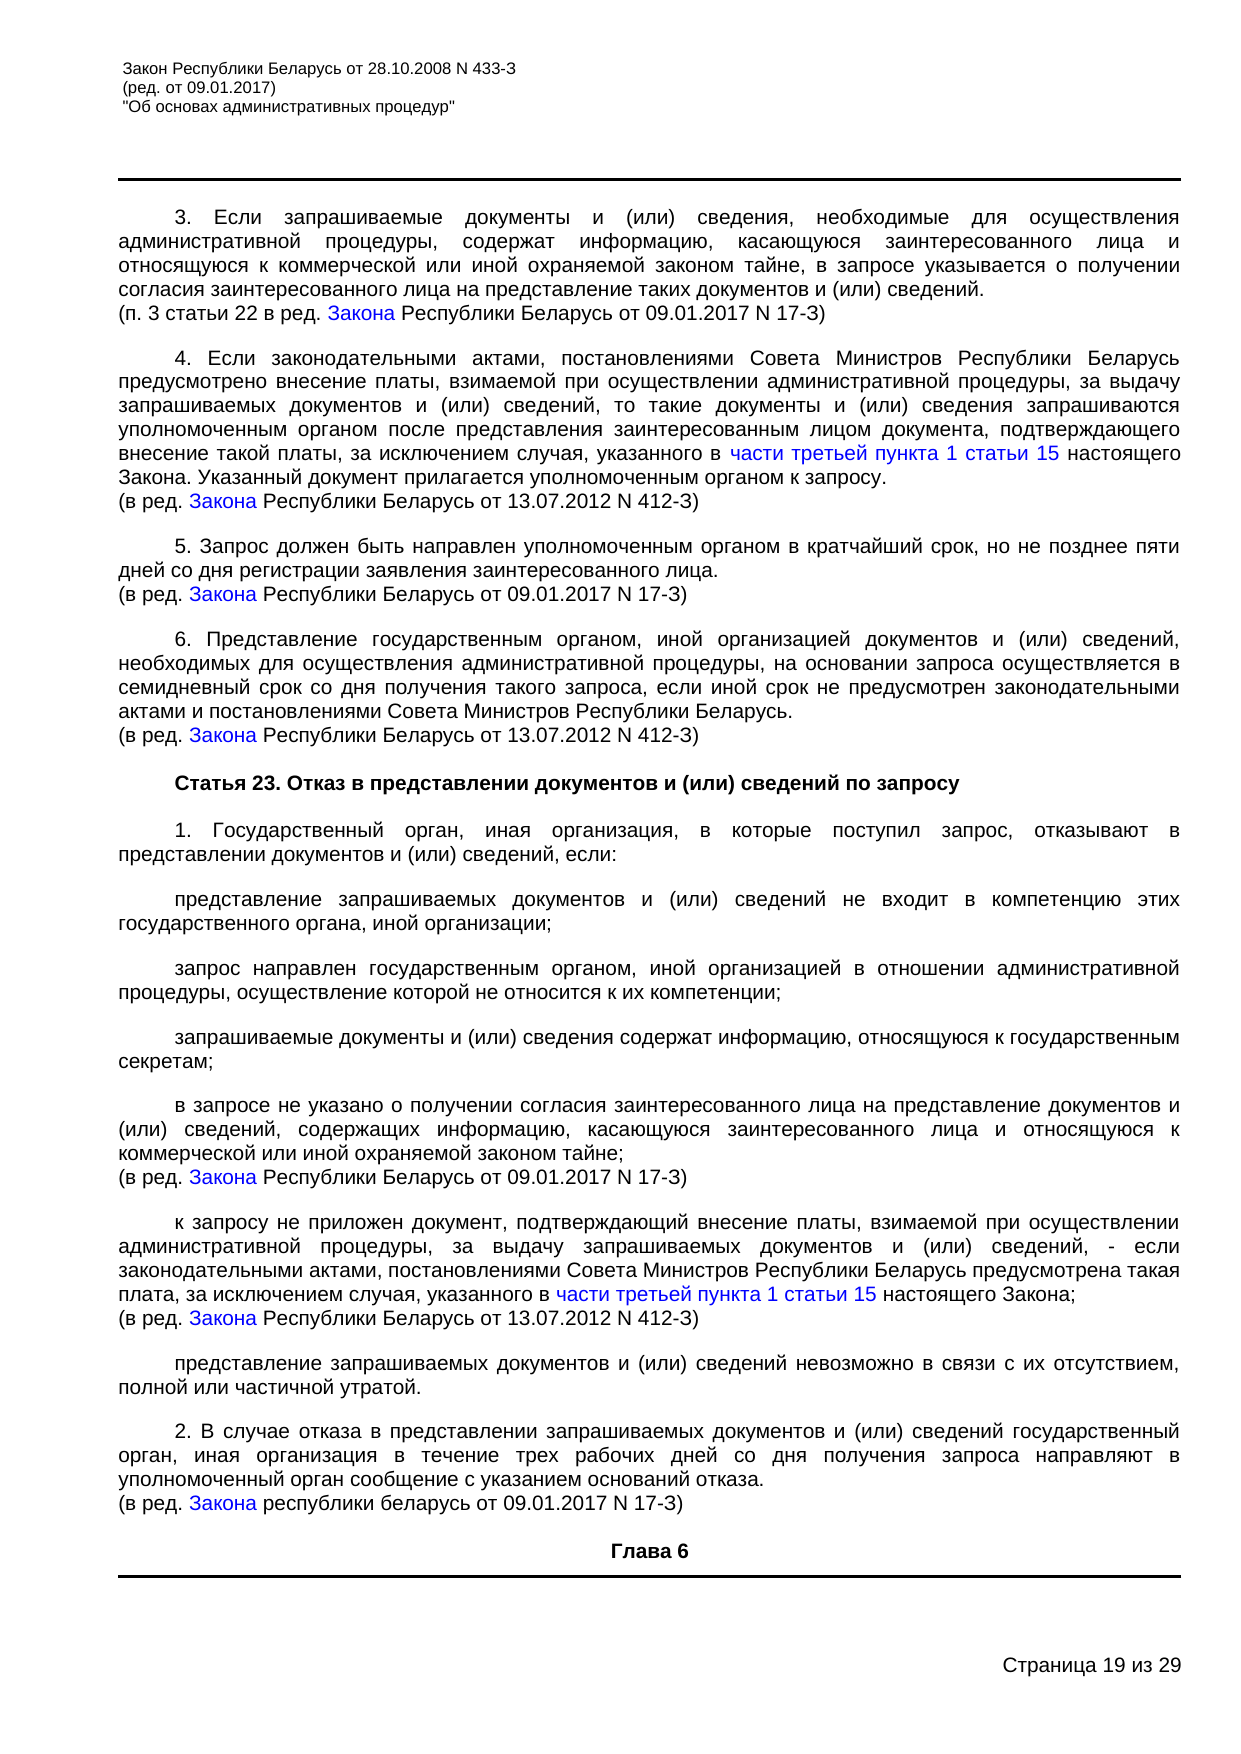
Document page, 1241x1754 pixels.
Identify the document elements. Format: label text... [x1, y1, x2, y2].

text в запросе не указано о получении согласия заинтересованного лица на представление документов и (или) сведений, содержащих информацию, касающуюся заинтересованного лица и относящуюся к коммерческой или иной охраняемой законом тайне; [118, 1093, 1181, 1165]
text представление запрашиваемых документов и (или) сведений невозможно в связи с их отсутствием, полной или частичной утратой. [118, 1351, 1181, 1398]
text (в ред. Закона Республики Беларусь от 13.07.2012 N 412-З) [118, 489, 1181, 513]
text 3. Если запрашиваемые документы и (или) сведения, необходимые для осуществления административной процедуры, содержат информацию, касающуюся заинтересованного лица и относящуюся к коммерческой или иной охраняемой законом тайне, в запросе указывается о получении согласия заинтересованного лица на представление таких документов и (или) сведений. [118, 205, 1181, 301]
text (в ред. Закона Республики Беларусь от 13.07.2012 N 412-З) [118, 1306, 1181, 1330]
text (в ред. Закона Республики Беларусь от 09.01.2017 N 17-З) [118, 582, 1181, 606]
text 4. Если законодательными актами, постановлениями Совета Министров Республики Беларусь предусмотрено внесение платы, взимаемой при осуществлении административной процедуры, за выдачу запрашиваемых документов и (или) сведений, то такие документы и (или) сведения запрашиваются уполномоченным органом после представления заинтересованным лицом документа, подтверждающего внесение такой платы, за исключением случая, указанного в части третьей пункта 1 статьи 15 настоящего Закона. Указанный документ прилагается уполномоченным органом к запросу. [118, 345, 1181, 489]
text (в ред. Закона республики беларусь от 09.01.2017 N 17-З) [118, 1491, 1181, 1515]
text Статья 23. Отказ в представлении документов и (или) сведений по запросу [118, 770, 1181, 794]
text (в ред. Закона Республики Беларусь от 09.01.2017 N 17-З) [118, 1165, 1181, 1189]
text представление запрашиваемых документов и (или) сведений не входит в компетенцию этих государственного органа, иной организации; [118, 887, 1181, 935]
text 1. Государственный орган, иная организация, в которые поступил запрос, отказывают в представлении документов и (или) сведений, если: [118, 818, 1181, 866]
text (в ред. Закона Республики Беларусь от 13.07.2012 N 412-З) [118, 722, 1181, 746]
text к запросу не приложен документ, подтверждающий внесение платы, взимаемой при осуществлении административной процедуры, за выдачу запрашиваемых документов и (или) сведений, - если законодательными актами, постановлениями Совета Министров Республики Беларусь предусмотрена такая плата, за исключением случая, указанного в части третьей пункта 1 статьи 15 настоящего Закона; [118, 1210, 1181, 1306]
text запрос направлен государственным органом, иной организацией в отношении административной процедуры, осуществление которой не относится к их компетенции; [118, 956, 1181, 1004]
title Глава 6 [118, 1539, 1181, 1563]
text 2. В случае отказа в представлении запрашиваемых документов и (или) сведений государственный орган, иная организация в течение трех рабочих дней со дня получения запроса направляют в уполномоченный орган сообщение с указанием оснований отказа. [118, 1419, 1181, 1491]
text запрашиваемые документы и (или) сведения содержат информацию, относящуюся к государственным секретам; [118, 1024, 1181, 1072]
text (п. 3 статьи 22 в ред. Закона Республики Беларусь от 09.01.2017 N 17-З) [118, 301, 1181, 324]
text 5. Запрос должен быть направлен уполномоченным органом в кратчайший срок, но не позднее пяти дней со дня регистрации заявления заинтересованного лица. [118, 534, 1181, 582]
text 6. Представление государственным органом, иной организацией документов и (или) сведений, необходимых для осуществления административной процедуры, на основании запроса осуществляется в семидневный срок со дня получения такого запроса, если иной срок не предусмотрен законодательными актами и постановлениями Совета Министров Республики Беларусь. [118, 627, 1181, 722]
